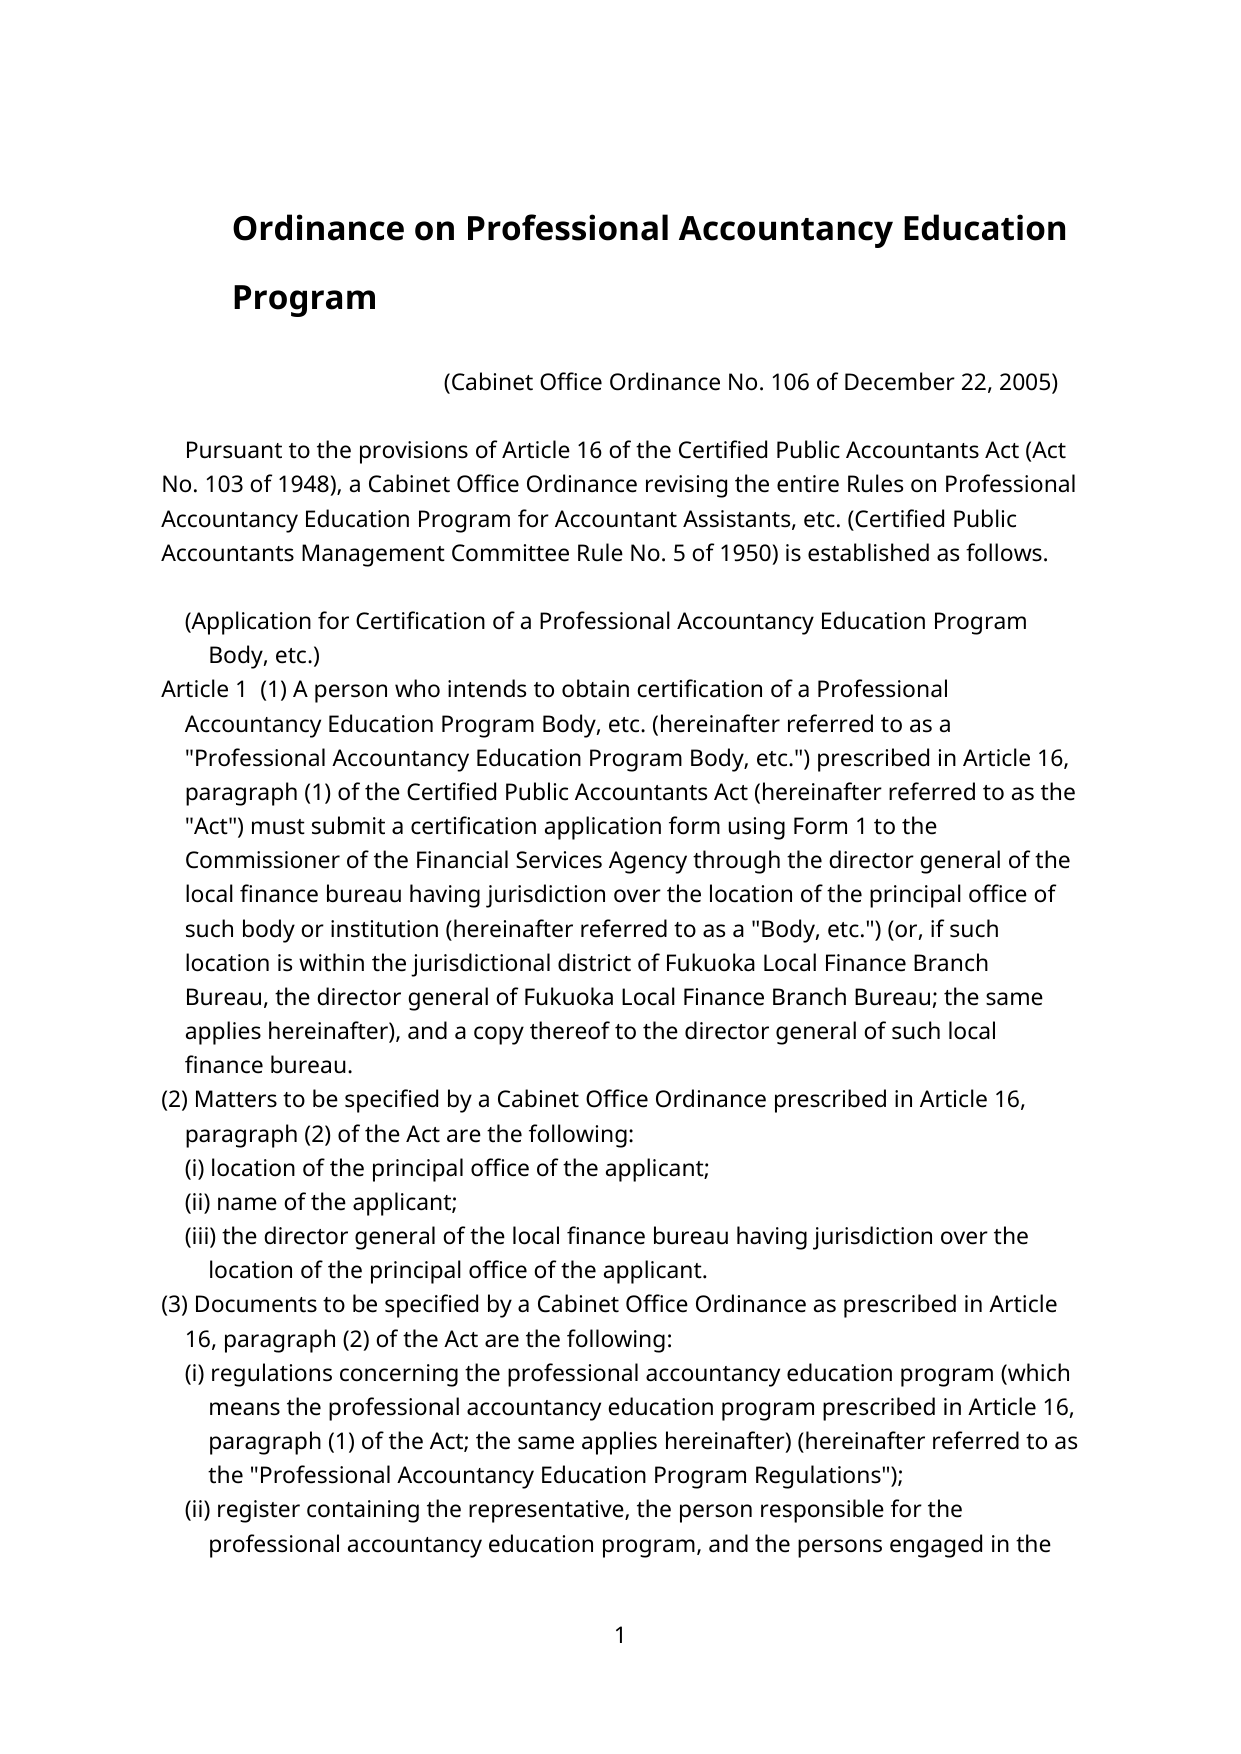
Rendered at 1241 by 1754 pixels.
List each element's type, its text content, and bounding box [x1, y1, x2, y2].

text (3) Documents to be specified by a Cabinet Office Ordinance as prescribed in Article 16, paragraph (2) of the Act are the following: [161, 1287, 1079, 1355]
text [184, 1492, 1079, 1560]
text Ordinance on Professional Accountancy Education Program [230, 194, 1079, 330]
text (2) Matters to be specified by a Cabinet Office Ordinance prescribed in Article 16, paragraph (2) of the Act are the following: [161, 1082, 1079, 1150]
text Article 1 (1) A person who intends to obtain certification of a Professional Accountancy Education Program Body, etc. (hereinafter referred to as a "Professional Accountancy Education Program Body, etc.") prescribed in Article 16, paragraph (1) of the Certified Public Accountants Act (hereinafter referred to as the "Act") must submit a certification application form using Form 1 to the Commissioner of the Financial Services Agency through the director general of the local finance bureau having jurisdiction over the location of the principal office of such body or institution (hereinafter referred to as a "Body, etc.") (or, if such location is within the jurisdictional district of Fukuoka Local Finance Branch Bureau, the director general of Fukuoka Local Finance Branch Bureau; the same applies hereinafter), and a copy thereof to the director general of such local finance bureau. [161, 672, 1079, 1082]
text (Cabinet Office Ordinance No. 106 of December 22, 2005) [161, 364, 1079, 399]
text (Application for Certification of a Professional Accountancy Education Program Body, etc.) [184, 604, 1079, 672]
text (i) regulations concerning the professional accountancy education program (which means the professional accountancy education program prescribed in Article 16, paragraph (1) of the Act; the same applies hereinafter) (hereinafter referred to as the "Professional Accountancy Education Program Regulations"); [184, 1355, 1079, 1492]
text (i) location of the principal office of the applicant; [184, 1150, 1079, 1184]
text (ii) name of the applicant; [184, 1184, 1079, 1219]
text Pursuant to the provisions of Article 16 of the Certified Public Accountants Act (Act No. 103 of 1948), a Cabinet Office Ordinance revising the entire Rules on Professional Accountancy Education Program for Accountant Assistants, etc. (Certified Public Accountants Management Committee Rule No. 5 of 1950) is established as follows. [161, 433, 1079, 569]
text (iii) the director general of the local finance bureau having jurisdiction over the location of the principal office of the applicant. [184, 1219, 1079, 1287]
